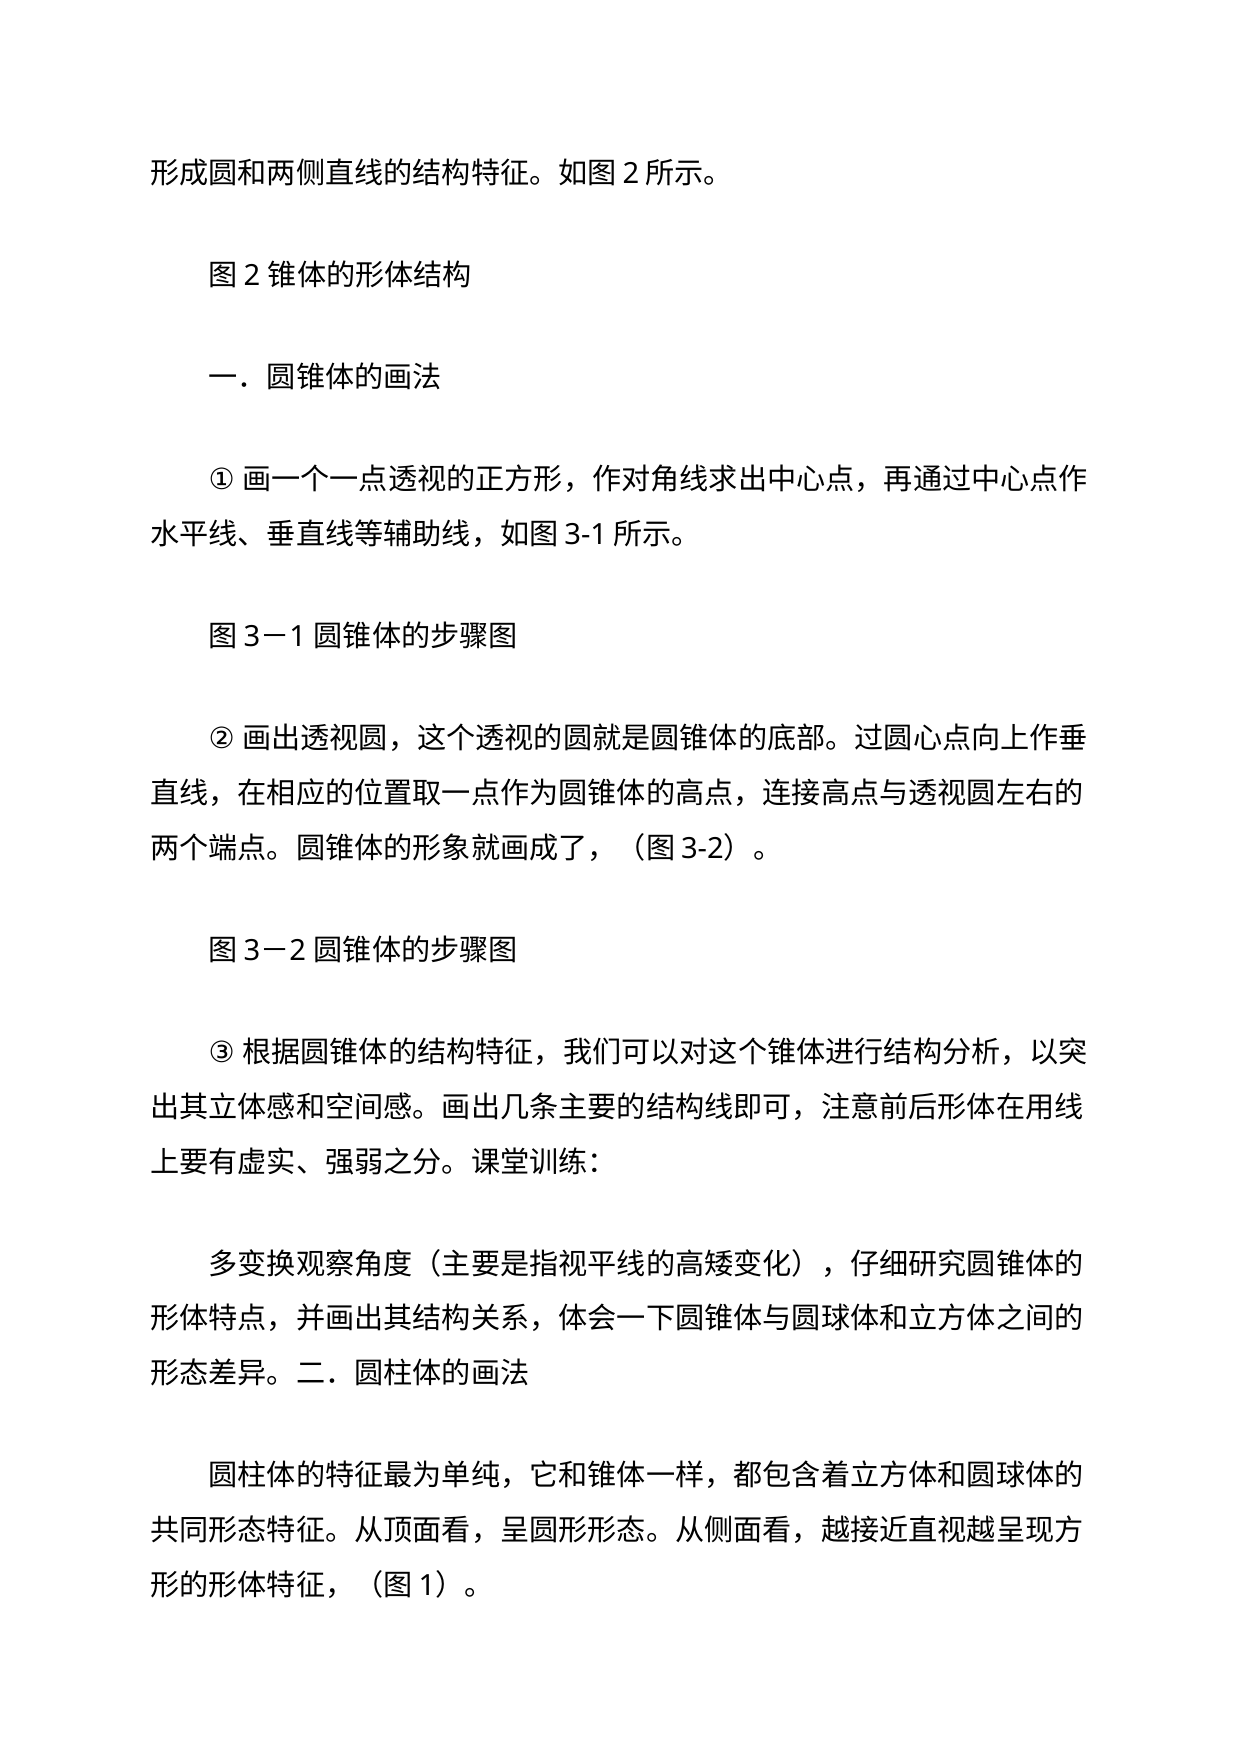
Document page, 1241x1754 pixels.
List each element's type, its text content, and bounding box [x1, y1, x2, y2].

text 图2 锥体的形体结构 [150, 252, 1090, 294]
text 多变换观察角度（主要是指视平线的高矮变化），仔细研究圆锥体的形体特点，并画出其结构关系，体会一下圆锥体与圆球体和立方体之间的形态差异。二．圆柱体的画法 [150, 1240, 1090, 1392]
text ① 画一个一点透视的正方形，作对角线求出中心点，再通过中心点作水平线、垂直线等辅助线，如图3-1所示。 [150, 456, 1090, 553]
text 图3－2 圆锥体的步骤图 [150, 927, 1090, 969]
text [150, 150, 1090, 192]
text 圆柱体的特征最为单纯，它和锥体一样，都包含着立方体和圆球体的共同形态特征。从顶面看，呈圆形形态。从侧面看，越接近直视越呈现方形的形体特征，（图1）。 [150, 1452, 1090, 1604]
text 一．圆锥体的画法 [150, 354, 1090, 396]
text 图3－1 圆锥体的步骤图 [150, 613, 1090, 655]
text ② 画出透视圆，这个透视的圆就是圆锥体的底部。过圆心点向上作垂直线，在相应的位置取一点作为圆锥体的高点，连接高点与透视圆左右的两个端点。圆锥体的形象就画成了，（图3-2）。 [150, 715, 1090, 867]
text ③ 根据圆锥体的结构特征，我们可以对这个锥体进行结构分析，以突出其立体感和空间感。画出几条主要的结构线即可，注意前后形体在用线上要有虚实、强弱之分。课堂训练： [150, 1028, 1090, 1181]
